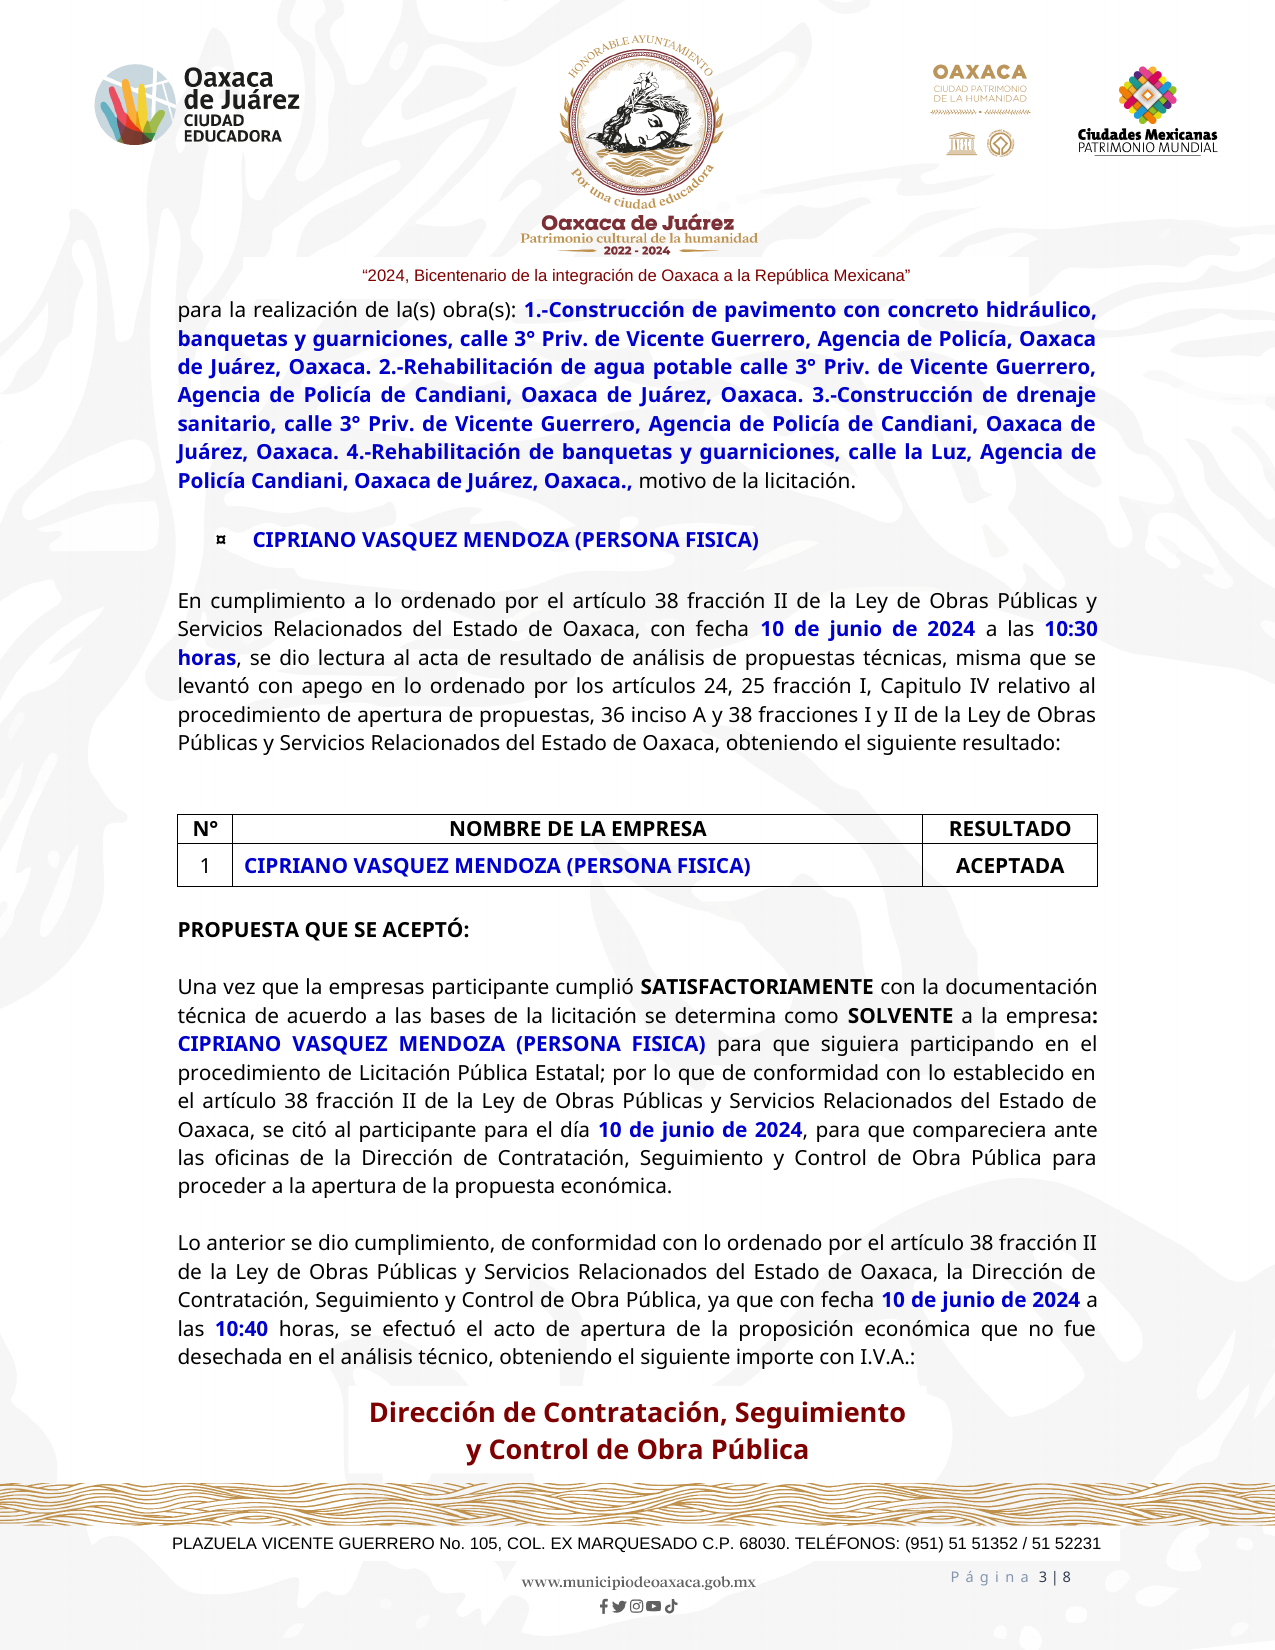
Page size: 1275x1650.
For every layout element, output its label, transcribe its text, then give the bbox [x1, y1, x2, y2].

table_cell CIPRIANO VASQUEZ MENDOZA (PERSONA FISICA) [233, 844, 922, 886]
list CIPRIANO VASQUEZ MENDOZA (PERSONA FISICA) [215, 525, 1098, 553]
text PROPUESTA QUE SE ACEPTÓ: [177, 916, 1098, 944]
text Una vez que la empresas participante cumplió SATISFACTORIAMENTE con la documentación técnica de acuerdo a las bases de la licitación se determina como SOLVENTE a la empresa: CIPRIANO VASQUEZ MENDOZA (PERSONA FISICA) para que siguiera participando en el procedimiento de Licitación Pública Estatal; por lo que de conformidad con lo establecido en el artículo 38 fracción II de la Ley de Obras Públicas y Servicios Relacionados del Estado de Oaxaca, se citó al participante para el día 10 de junio de 2024, para que compareciera ante las oficinas de la Dirección de Contratación, Seguimiento y Control de Obra Pública para proceder a la apertura de la propuesta económica. [177, 972, 1098, 1200]
table_header RESULTADO [923, 815, 1097, 843]
text Lo anterior se dio cumplimiento, de conformidad con lo ordenado por el artículo 38 fracción II de la Ley de Obras Públicas y Servicios Relacionados del Estado de Oaxaca, la Dirección de Contratación, Seguimiento y Control de Obra Pública, ya que con fecha 10 de junio de 2024 a las 10:40 horas, se efectuó el acto de apertura de la proposición económica que no fue desechada en el análisis técnico, obteniendo el siguiente importe con I.V.A.: [177, 1228, 1098, 1371]
table_header N° [178, 815, 232, 843]
picture [0, 0, 1275, 1650]
table_cell 1 [178, 844, 232, 886]
text En cumplimiento a lo ordenado por el artículo 38 fracción II de la Ley de Obras Públicas y Servicios Relacionados del Estado de Oaxaca, con fecha 10 de junio de 2024 a las 10:30 horas, se dio lectura al acta de resultado de análisis de propuestas técnicas, misma que se levantó con apego en lo ordenado por los artículos 24, 25 fracción I, Capitulo IV relativo al procedimiento de apertura de propuestas, 36 inciso A y 38 fracciones I y II de la Ley de Obras Públicas y Servicios Relacionados del Estado de Oaxaca, obteniendo el siguiente resultado: [177, 586, 1098, 757]
table_cell ACEPTADA [923, 844, 1097, 886]
table_header NOMBRE DE LA EMPRESA [233, 815, 922, 843]
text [177, 295, 1098, 494]
